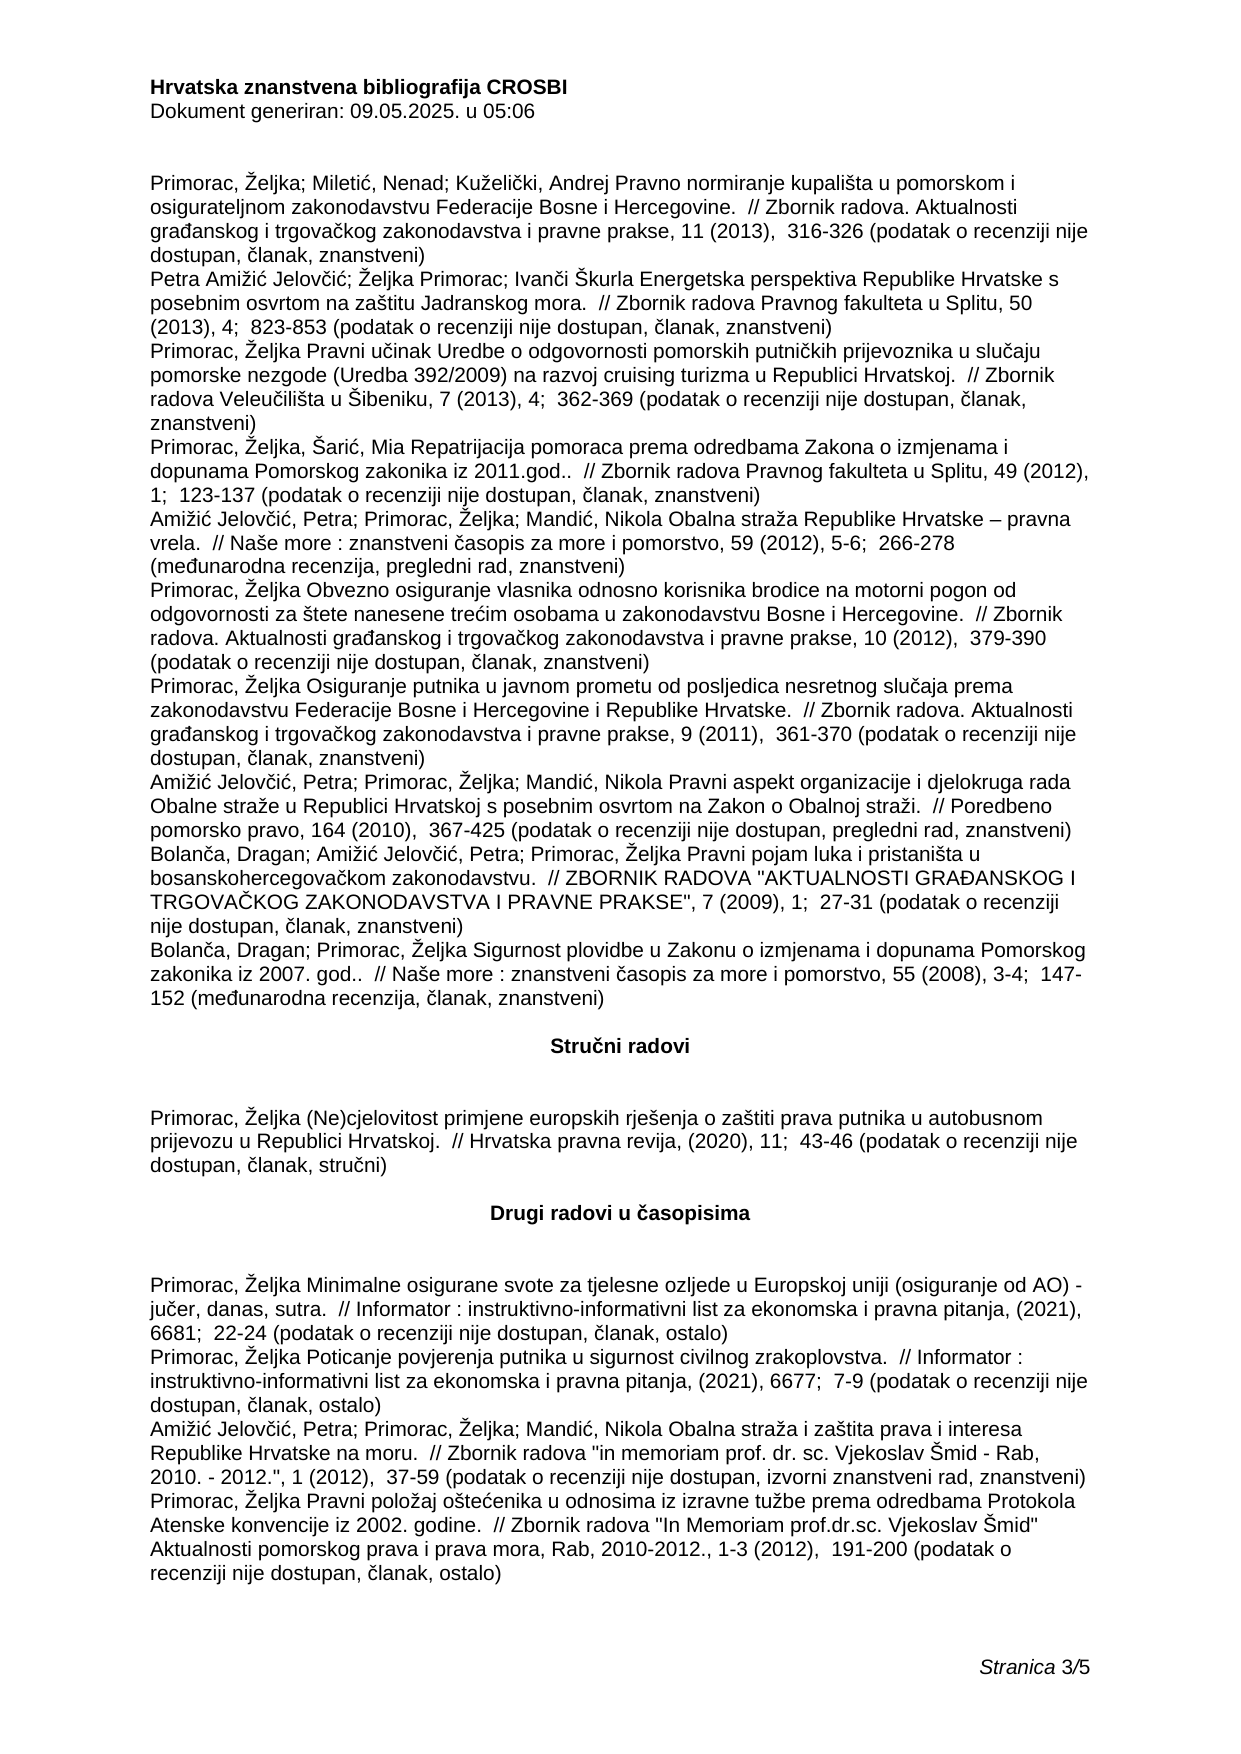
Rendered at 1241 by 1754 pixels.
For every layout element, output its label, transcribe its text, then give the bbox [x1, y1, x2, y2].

text Primorac, Željka; Miletić, Nenad; Kuželički, Andrej [150, 171, 1090, 267]
subtitle Drugi radovi u časopisima [150, 1201, 1090, 1225]
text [150, 1417, 1090, 1489]
text Primorac, Željka [150, 1105, 1090, 1177]
text Primorac, Željka [150, 674, 1090, 770]
text Amižić Jelovčić, Petra; Primorac, Željka; Mandić, Nikola [150, 506, 1090, 578]
text Primorac, Željka [150, 1345, 1090, 1417]
text Primorac, Željka [150, 1273, 1090, 1345]
text Amižić Jelovčić, Petra; Primorac, Željka; Mandić, Nikola [150, 770, 1090, 842]
text Primorac, Željka [150, 1489, 1090, 1584]
subtitle Stručni radovi [150, 1033, 1090, 1057]
text Bolanča, Dragan; Amižić Jelovčić, Petra; Primorac, Željka [150, 842, 1090, 938]
text Petra Amižić Jelovčić; Željka Primorac; Ivanči Škurla [150, 267, 1090, 339]
text Primorac, Željka [150, 578, 1090, 674]
text Bolanča, Dragan; Primorac, Željka [150, 938, 1090, 1009]
text Primorac, Željka, Šarić, Mia [150, 434, 1090, 506]
text Primorac, Željka [150, 339, 1090, 434]
